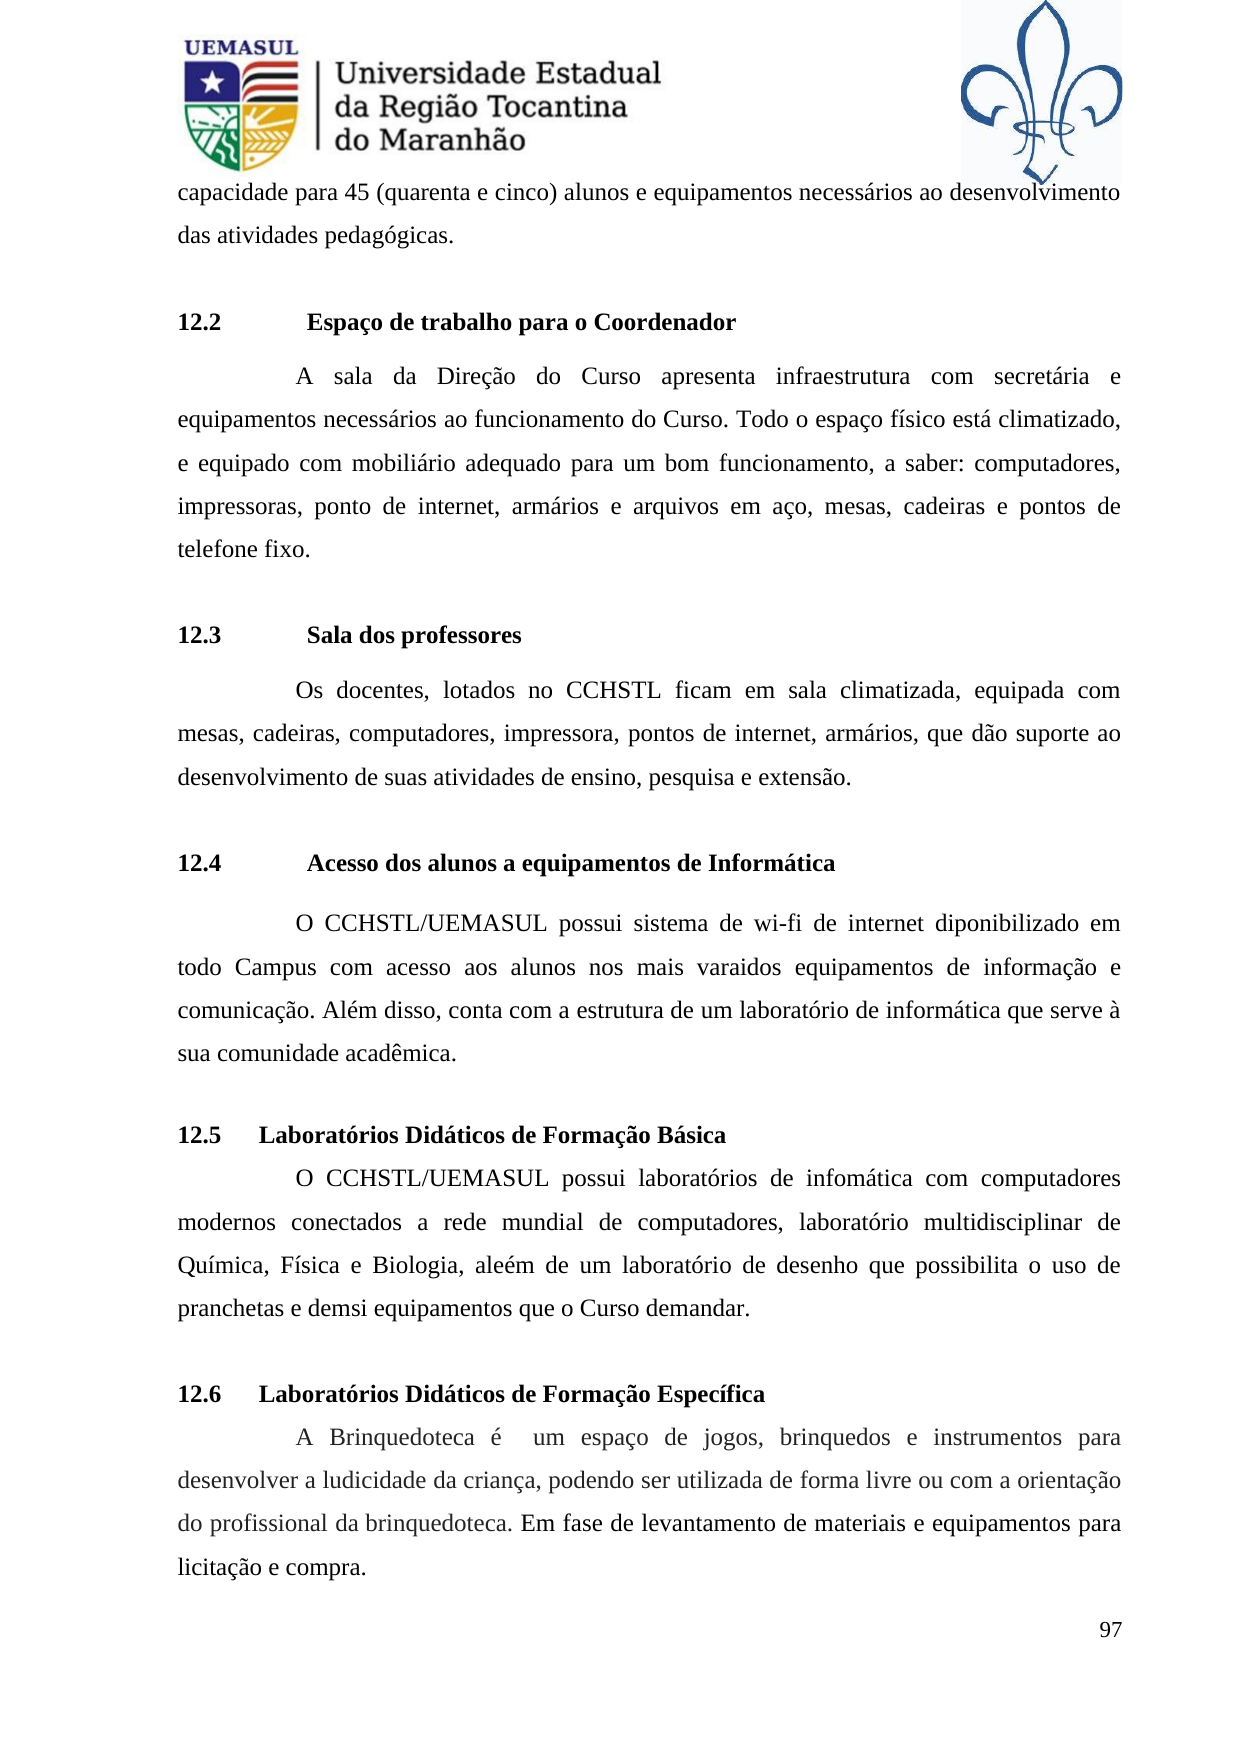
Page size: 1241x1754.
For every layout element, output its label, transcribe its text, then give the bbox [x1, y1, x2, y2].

text A Brinquedoteca é um espaço de jogos, brinquedos e instrumentos para desenvolver a ludicidade da criança, podendo ser utilizada de forma livre ou com a orientação do profissional da brinquedoteca. Em fase de levantamento de materiais e equipamentos para licitação e compra. [177, 1494, 1122, 1580]
picture [961, 0, 1123, 185]
text A Brinquedoteca é um espaço de jogos, brinquedos e instrumentos para desenvolver a ludicidade da criança, podendo ser utilizada de forma livre ou com a orientação do profissional da brinquedoteca. Em fase de levantamento de materiais e equipamentos para licitação e compra. [177, 1422, 1122, 1465]
list Laboratórios Didáticos de Formação Básica [177, 1120, 1122, 1149]
subtitle Sala dos professores [177, 621, 1122, 649]
list Laboratórios Didáticos de Formação Específica [177, 1379, 1122, 1408]
text O CCHSTL/UEMASUL possui sistema de wi-fi de internet diponibilizado em todo Campus com acesso aos alunos nos mais varaidos equipamentos de informação e comunicação. Além disso, conta com a estrutura de um laboratório de informática que serve à sua comunidade acadêmica. [177, 908, 1122, 1067]
picture [176, 34, 666, 177]
text Os docentes, lotados no CCHSTL ficam em sala climatizada, equipada com mesas, cadeiras, computadores, impressora, pontos de internet, armários, que dão suporte ao desenvolvimento de suas atividades de ensino, pesquisa e extensão. [177, 675, 1122, 791]
list O CCHSTL/UEMASUL possui laboratórios de infomática com computadores modernos conectados a rede mundial de computadores, laboratório multidisciplinar de Química, Física e Biologia, aleém de um laboratório de desenho que possibilita o uso de pranchetas e demsi equipamentos que o Curso demandar. [177, 1163, 1122, 1322]
subtitle Acesso dos alunos a equipamentos de Informática [177, 848, 1122, 877]
subtitle Espaço de trabalho para o Coordenador [177, 307, 1122, 336]
text A sala da Direção do Curso apresenta infraestrutura com secretária e equipamentos necessários ao funcionamento do Curso. Todo o espaço físico está climatizado, e equipado com mobiliário adequado para um bom funcionamento, a saber: computadores, impressoras, ponto de internet, armários e arquivos em aço, mesas, cadeiras e pontos de telefone fixo. [177, 361, 1122, 563]
